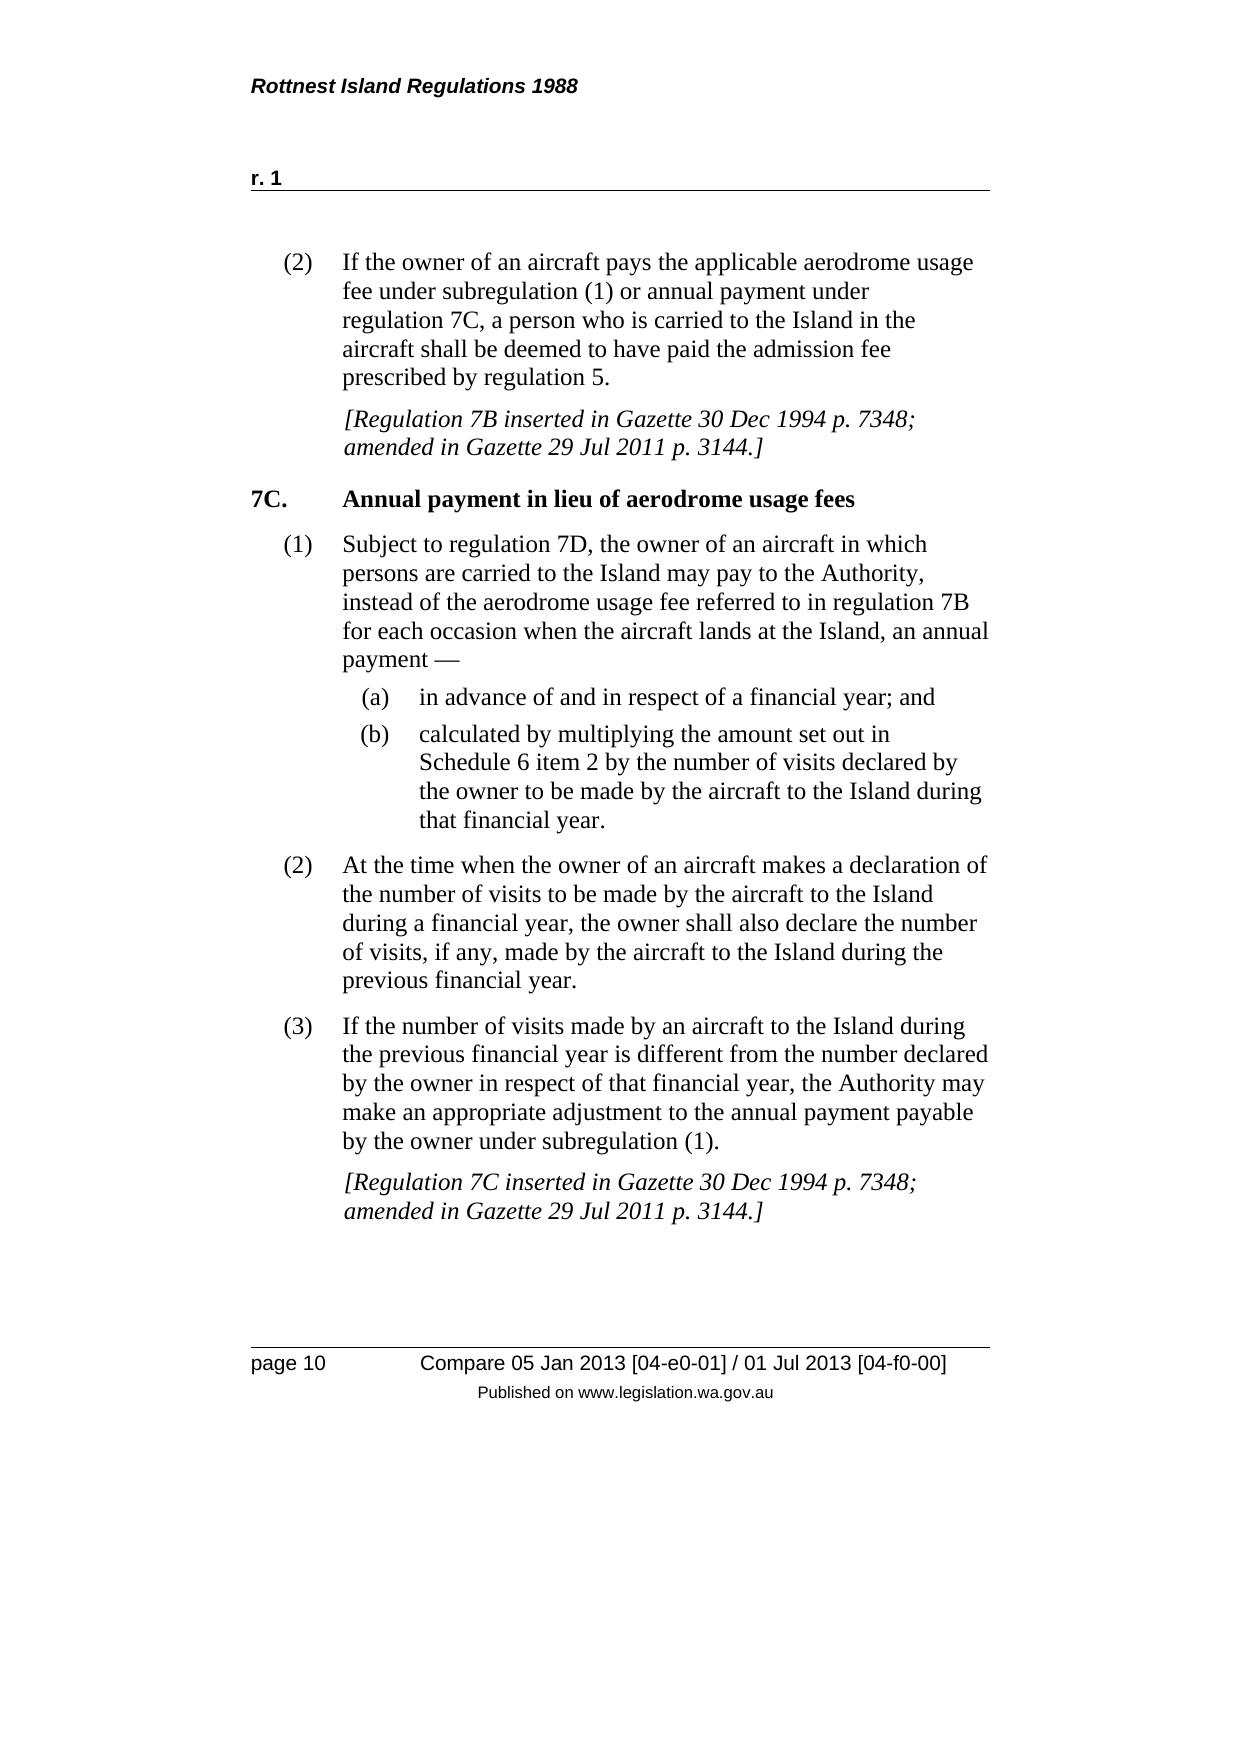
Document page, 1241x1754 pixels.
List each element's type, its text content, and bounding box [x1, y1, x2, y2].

subtitle 7C. Annual payment in lieu of aerodrome usage fees [251, 484, 990, 513]
text (2) If the owner of an aircraft pays the applicable aerodrome usage fee under subregulation (1) or annual payment under regulation 7C, a person who is carried to the in the aircraft shall be deemed to have paid the admission fee prescribed by regulation 5. [251, 247, 990, 391]
text (2) At the time when the owner of an aircraft makes a declaration of the number of visits to be made by the aircraft to the Island during a financial year, the owner shall also declare the number of visits, if any, made by the aircraft to the during the previous financial year. [251, 850, 990, 994]
text (3) If the number of visits made by an aircraft to the during the previous financial year is different from the number declared by the owner in respect of that financial year, the Authority may make an appropriate adjustment to the annual payment payable by the owner under subregulation (1). [251, 1011, 990, 1154]
text (b) calculated by multiplying the amount set out in Schedule 6 item 2 by the number of visits declared by the owner to be made by the aircraft to the during that financial year. [251, 719, 990, 834]
text [Regulation 7C inserted in Gazette 30 Dec 1994 p. 7348; amended in Gazette 29 Jul 2011 p. 3144.] [251, 1167, 990, 1224]
text [Regulation 7B inserted in Gazette 30 Dec 1994 p. 7348; amended in Gazette 29 Jul 2011 p. 3144.] [251, 404, 990, 461]
text (a) in advance of and in respect of a financial year; and [251, 682, 990, 710]
text (1) Subject to regulation 7D, the owner of an aircraft in which persons are carried to the Island may pay to the Authority, instead of the aerodrome usage fee referred to in regulation 7B for each occasion when the aircraft lands at the Island, an annual payment — [251, 529, 990, 673]
